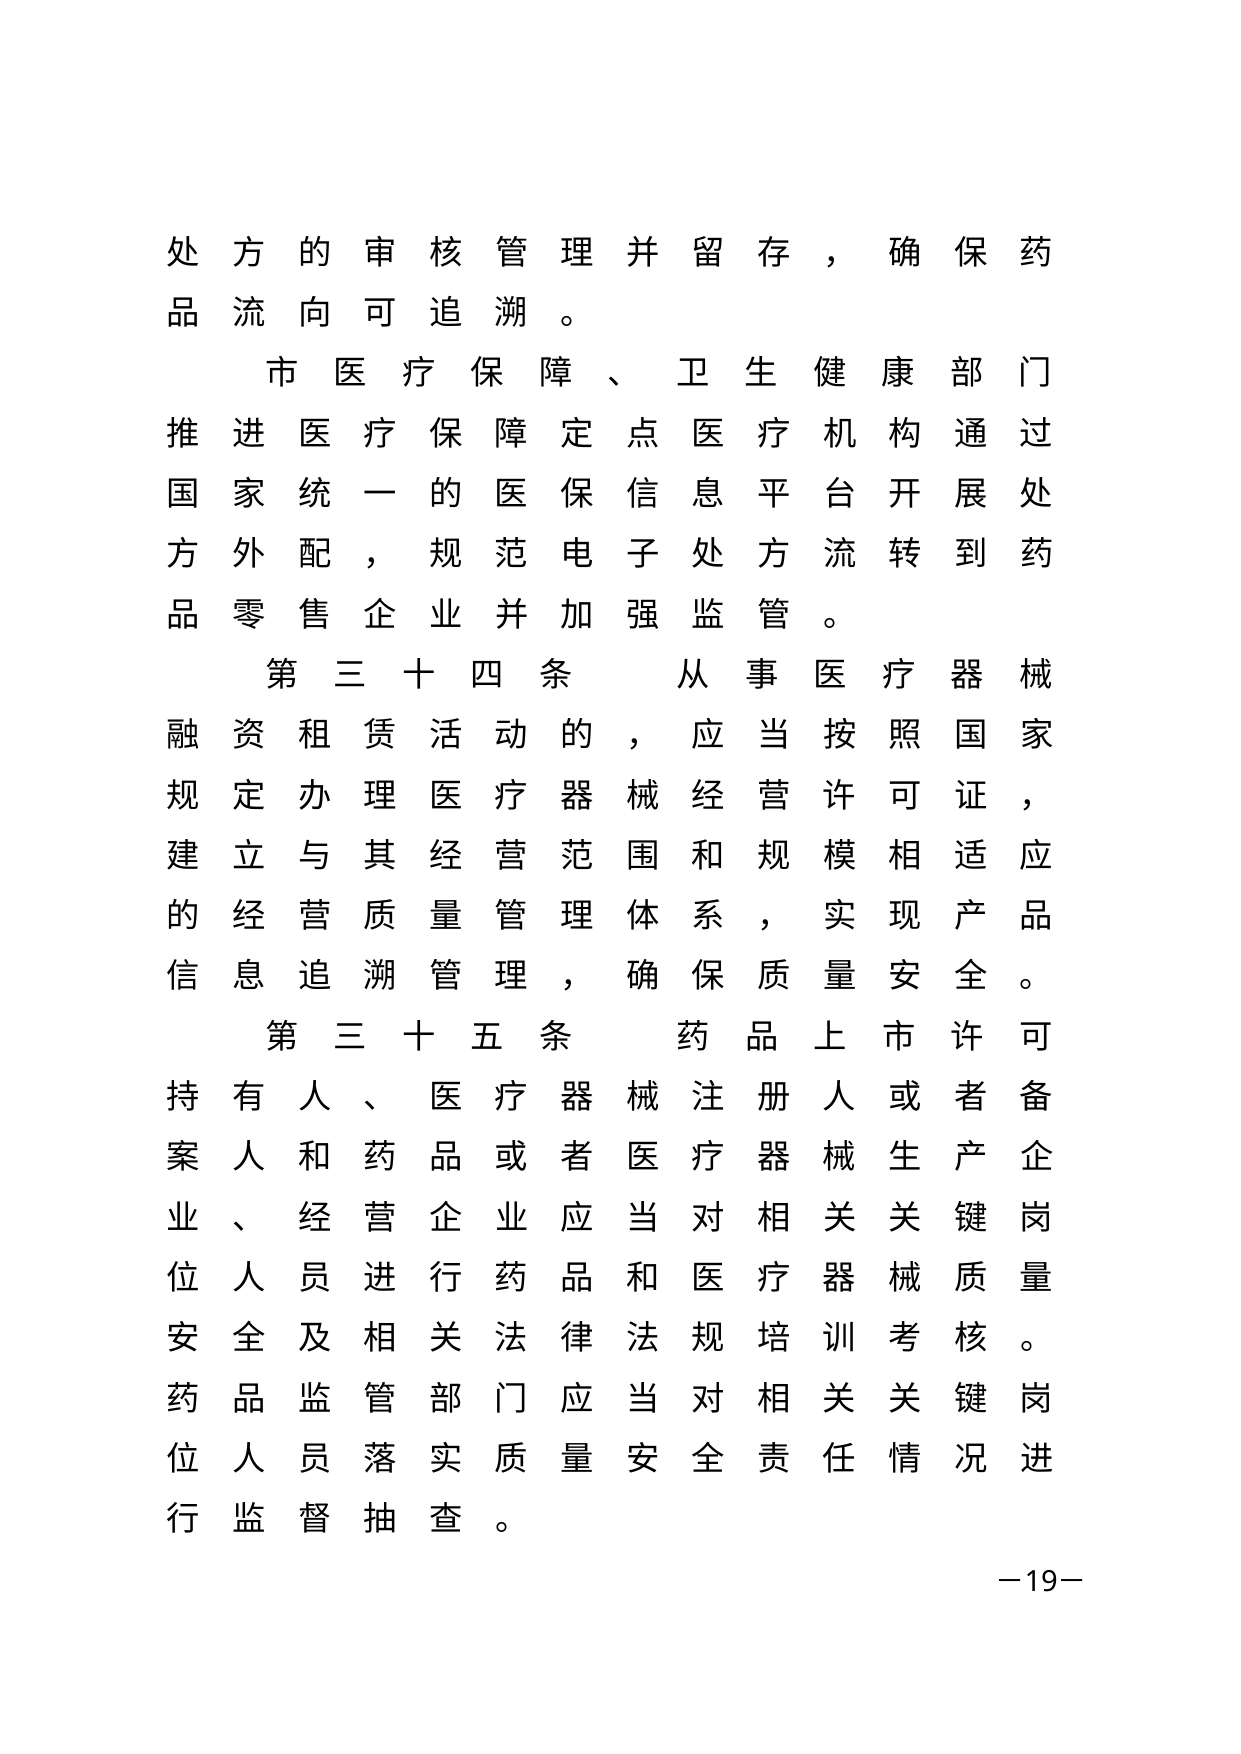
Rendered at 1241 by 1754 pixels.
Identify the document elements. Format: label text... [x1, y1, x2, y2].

text 第三十五条 药品上市许可持有人、医疗器械注册人或者备案人和药品或者医疗器械生产企业、经营企业应当对相关关键岗位人员进行药品和医疗器械质量安全及相关法律法规培训考核。药品监管部门应当对相关关键岗位人员落实质量安全责任情况进行监督抽查。 [167, 1003, 1085, 1546]
text 第三十三条 医疗机构应当按照国家和本市规定开展处方外配。药品零售企业应当加强外配处方的审核管理并留存，确保药品流向可追溯。 [167, 219, 1085, 340]
text 市医疗保障、卫生健康部门推进医疗保障定点医疗机构通过国家统一的医保信息平台开展处方外配，规范电子处方流转到药品零售企业并加强监管。 [167, 340, 1085, 642]
text 第三十四条 从事医疗器械融资租赁活动的，应当按照国家规定办理医疗器械经营许可证，建立与其经营范围和规模相适应的经营质量管理体系，实现产品信息追溯管理，确保质量安全。 [167, 642, 1085, 1003]
